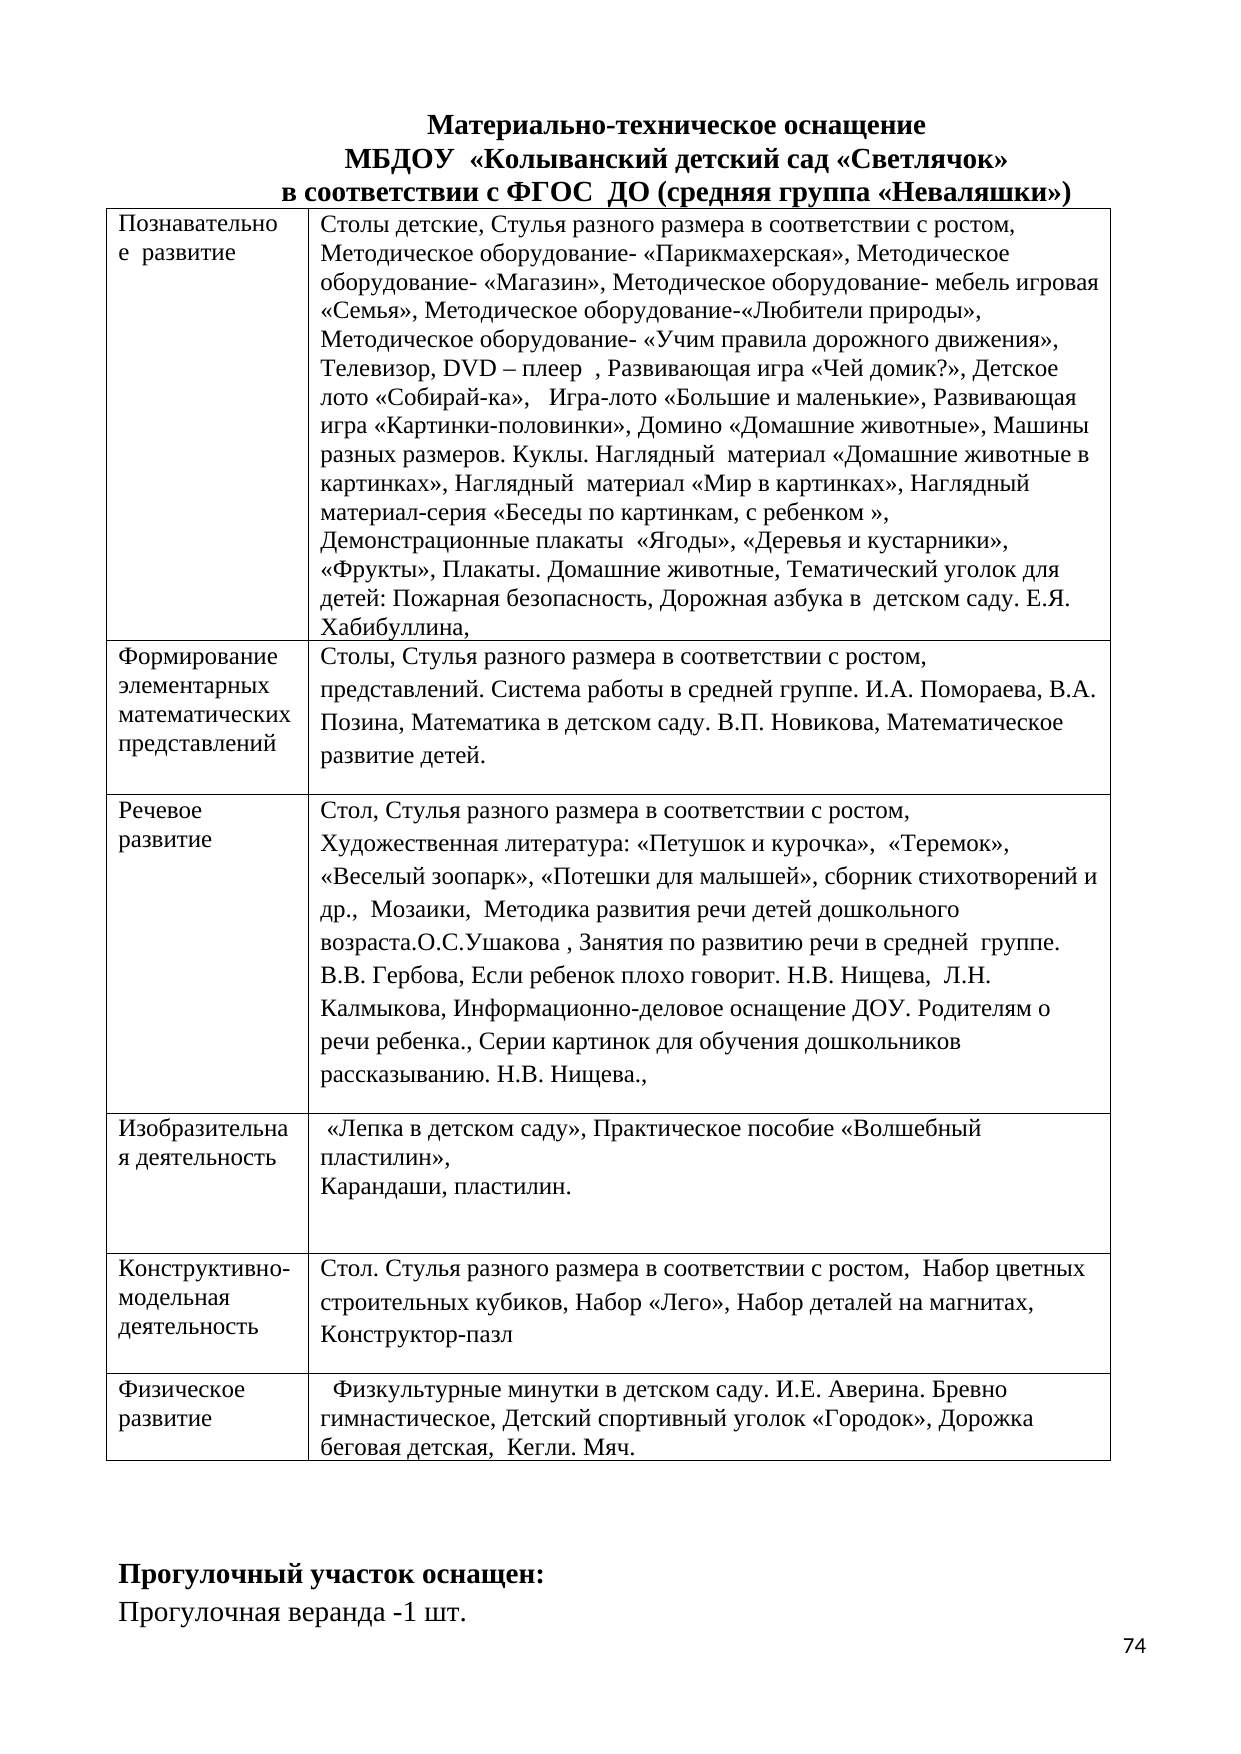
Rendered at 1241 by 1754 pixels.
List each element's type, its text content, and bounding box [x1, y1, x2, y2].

table_cell Формирование элементарных математических представлений [107, 641, 308, 794]
text в соответствии с ФГОС ДО (средняя группа «Неваляшки») [207, 174, 1146, 208]
text Прогулочная веранда -1 шт. [118, 1594, 1146, 1628]
table_cell Изобразительная деятельность [107, 1114, 308, 1252]
table_cell Стол. Стулья разного размера в соответствии с ростом, Набор цветных строительных кубиков, Набор «Лего», Набор деталей на магнитах, Конструктор-пазл [309, 1254, 1110, 1373]
table_cell Стол, Стулья разного размера в соответствии с ростом, Художественная литература: «Петушок и курочка», «Теремок», «Веселый зоопарк», «Потешки для малышей», сборник стихотворений и др., Мозаики, Методика развития речи детей дошкольного возраста.О.С.Ушакова , Занятия по развитию речи в средней группе. В.В. Гербова, Если ребенок плохо говорит. Н.В. Нищева, Л.Н. Калмыкова, Информационно-деловое оснащение ДОУ. Родителям о речи ребенка., Серии картинок для обучения дошкольников рассказыванию. Н.В. Нищева., [309, 795, 1110, 1112]
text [207, 74, 1146, 141]
table_header Познавательное развитие [107, 209, 308, 640]
table_cell Столы, Стулья разного размера в соответствии с ростом, представлений. Система работы в средней группе. И.А. Помораева, В.А. Позина, Математика в детском саду. В.П. Новикова, Математическое развитие детей. [309, 641, 1110, 794]
table_cell Речевое развитие [107, 795, 308, 1112]
table_cell Конструктивно-модельная деятельность [107, 1254, 308, 1373]
table_cell «Лепка в детском саду», Практическое пособие «Волшебный пластилин», Карандаши, пластилин. [309, 1114, 1110, 1252]
table_header Столы детские, Стулья разного размера в соответствии с ростом, Методическое оборудование- «Парикмахерская», Методическое оборудование- «Магазин», Методическое оборудование- мебель игровая «Семья», Методическое оборудование-«Любители природы», Методическое оборудование- «Учим правила дорожного движения», Телевизор, DVD – плеер , Развивающая игра «Чей домик?», Детское лото «Собирай-ка», Игра-лото «Большие и маленькие», Развивающая игра «Картинки-половинки», Домино «Домашние животные», Машины разных размеров. Куклы. Наглядный материал «Домашние животные в картинках», Наглядный материал «Мир в картинках», Наглядный материал-серия «Беседы по картинкам, с ребенком », Демонстрационные плакаты «Ягоды», «Деревья и кустарники», «Фрукты», Плакаты. Домашние животные, Тематический уголок для детей: Пожарная безопасность, Дорожная азбука в детском саду. Е.Я. Хабибуллина, [309, 209, 1110, 640]
table_cell Физическое развитие [107, 1374, 308, 1460]
text Прогулочный участок оснащен: [118, 1556, 1146, 1589]
text МБДОУ «Колыванский детский сад «Светлячок» [207, 141, 1146, 174]
table_cell Физкультурные минутки в детском саду. И.Е. Аверина. Бревно гимнастическое, Детский спортивный уголок «Городок», Дорожка беговая детская, Кегли. Мяч. [309, 1374, 1110, 1460]
